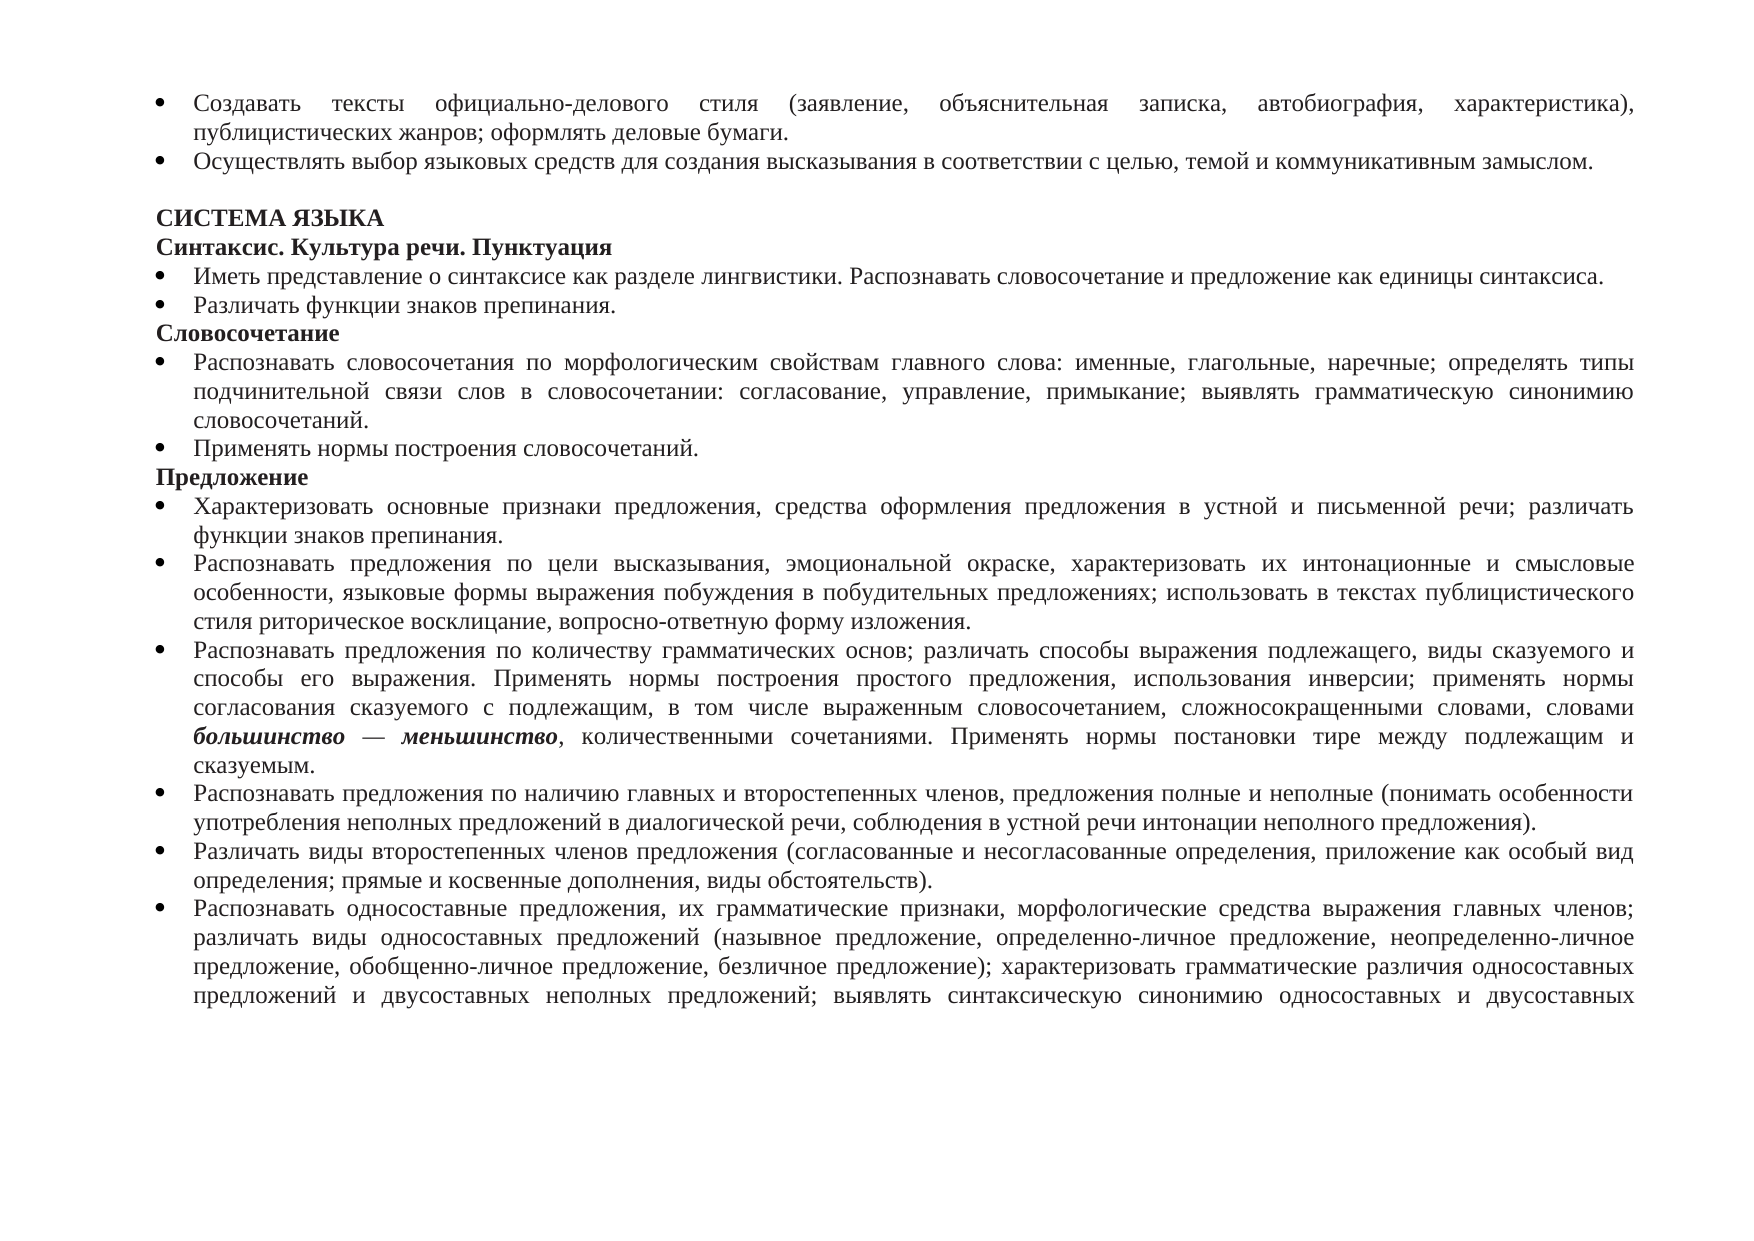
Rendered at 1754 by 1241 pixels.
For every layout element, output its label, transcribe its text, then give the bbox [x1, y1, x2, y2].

list Распознавать предложения по наличию главных и второстепенных членов, предложения полные и неполные (понимать особенности употребления неполных предложений в диалогической речи, соблюдения в устной речи интонации неполного предложения). [156, 778, 1636, 836]
list Создавать тексты официально-делового стиля (заявление, объяснительная записка, автобиография, характеристика), публицистических жанров; оформлять деловые бумаги. [156, 88, 1636, 146]
text Словосочетание [156, 318, 1636, 347]
list Иметь представление о синтаксисе как разделе лингвистики. Распознавать словосочетание и предложение как единицы синтаксиса. [156, 261, 1636, 290]
text Предложение [156, 462, 1636, 491]
list Осуществлять выбор языковых средств для создания высказывания в соответствии с целью, темой и коммуникативным замыслом. [156, 146, 1636, 175]
list Применять нормы построения словосочетаний. [156, 433, 1636, 462]
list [156, 893, 1636, 1008]
list Распознавать предложения по цели высказывания, эмоциональной окраске, характеризовать их интонационные и смысловые особенности, языковые формы выражения побуждения в побудительных предложениях; использовать в текстах публицистического стиля риторическое восклицание, вопросно-ответную форму изложения. [156, 548, 1636, 635]
text СИСТЕМА ЯЗЫКА [156, 203, 1636, 232]
list Распознавать предложения по количеству грамматических основ; различать способы выражения подлежащего, виды сказуемого и способы его выражения. Применять нормы построения простого предложения, использования инверсии; применять нормы согласования сказуемого с подлежащим, в том числе выраженным словосочетанием, сложносокращенными словами, словами большинство — меньшинство, количественными сочетаниями. Применять нормы постановки тире между подлежащим и сказуемым. [156, 635, 1636, 778]
list Характеризовать основные признаки предложения, средства оформления предложения в устной и письменной речи; различать функции знаков препинания. [156, 491, 1636, 548]
list Различать функции знаков препинания. [156, 290, 1636, 318]
text Синтаксис. Культура речи. Пунктуация [118, 232, 1636, 261]
list Различать виды второстепенных членов предложения (согласованные и несогласованные определения, приложение как особый вид определения; прямые и косвенные дополнения, виды обстоятельств). [156, 836, 1636, 893]
list Распознавать словосочетания по морфологическим свойствам главного слова: именные, глагольные, наречные; определять типы подчинительной связи слов в словосочетании: согласование, управление, примыкание; выявлять грамматическую синонимию словосочетаний. [156, 347, 1636, 433]
